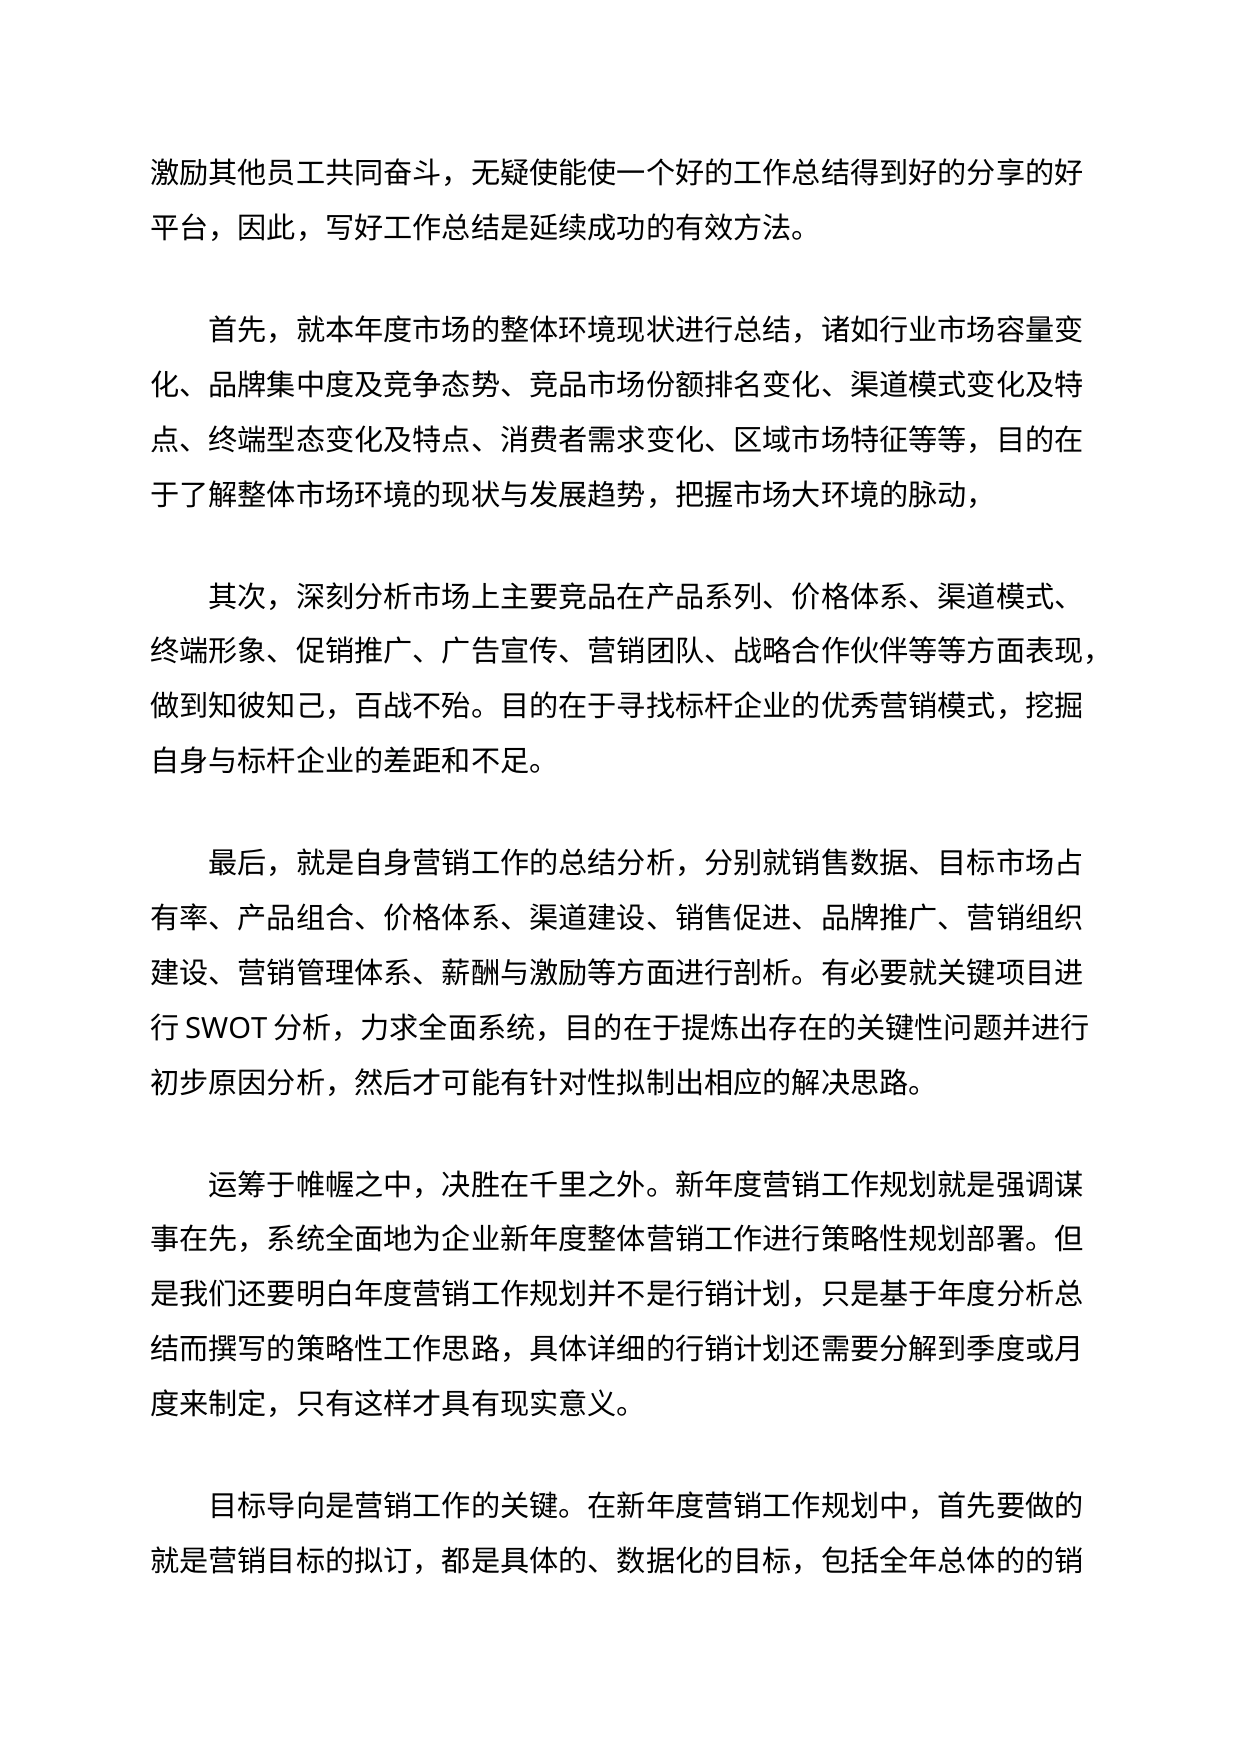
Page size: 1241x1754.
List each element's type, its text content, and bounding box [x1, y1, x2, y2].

text 运筹于帷幄之中，决胜在千里之外。新年度营销工作规划就是强调谋事在先，系统全面地为企业新年度整体营销工作进行策略性规划部署。但是我们还要明白年度营销工作规划并不是行销计划，只是基于年度分析总结而撰写的策略性工作思路，具体详细的行销计划还需要分解到季度或月度来制定，只有这样才具有现实意义。 [150, 1161, 1090, 1423]
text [150, 1482, 1090, 1579]
text 最后，就是自身营销工作的总结分析，分别就销售数据、目标市场占有率、产品组合、价格体系、渠道建设、销售促进、品牌推广、营销组织建设、营销管理体系、薪酬与激励等方面进行剖析。有必要就关键项目进行SWOT分析，力求全面系统，目的在于提炼出存在的关键性问题并进行初步原因分析，然后才可能有针对性拟制出相应的解决思路。 [150, 839, 1090, 1102]
text 首先，就本年度市场的整体环境现状进行总结，诸如行业市场容量变化、品牌集中度及竞争态势、竞品市场份额排名变化、渠道模式变化及特点、终端型态变化及特点、消费者需求变化、区域市场特征等等，目的在于了解整体市场环境的现状与发展趋势，把握市场大环境的脉动， [150, 307, 1090, 514]
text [150, 150, 1090, 247]
text 其次，深刻分析市场上主要竞品在产品系列、价格体系、渠道模式、终端形象、促销推广、广告宣传、营销团队、战略合作伙伴等等方面表现，做到知彼知己，百战不殆。目的在于寻找标杆企业的优秀营销模式，挖掘自身与标杆企业的差距和不足。 [150, 573, 1090, 780]
